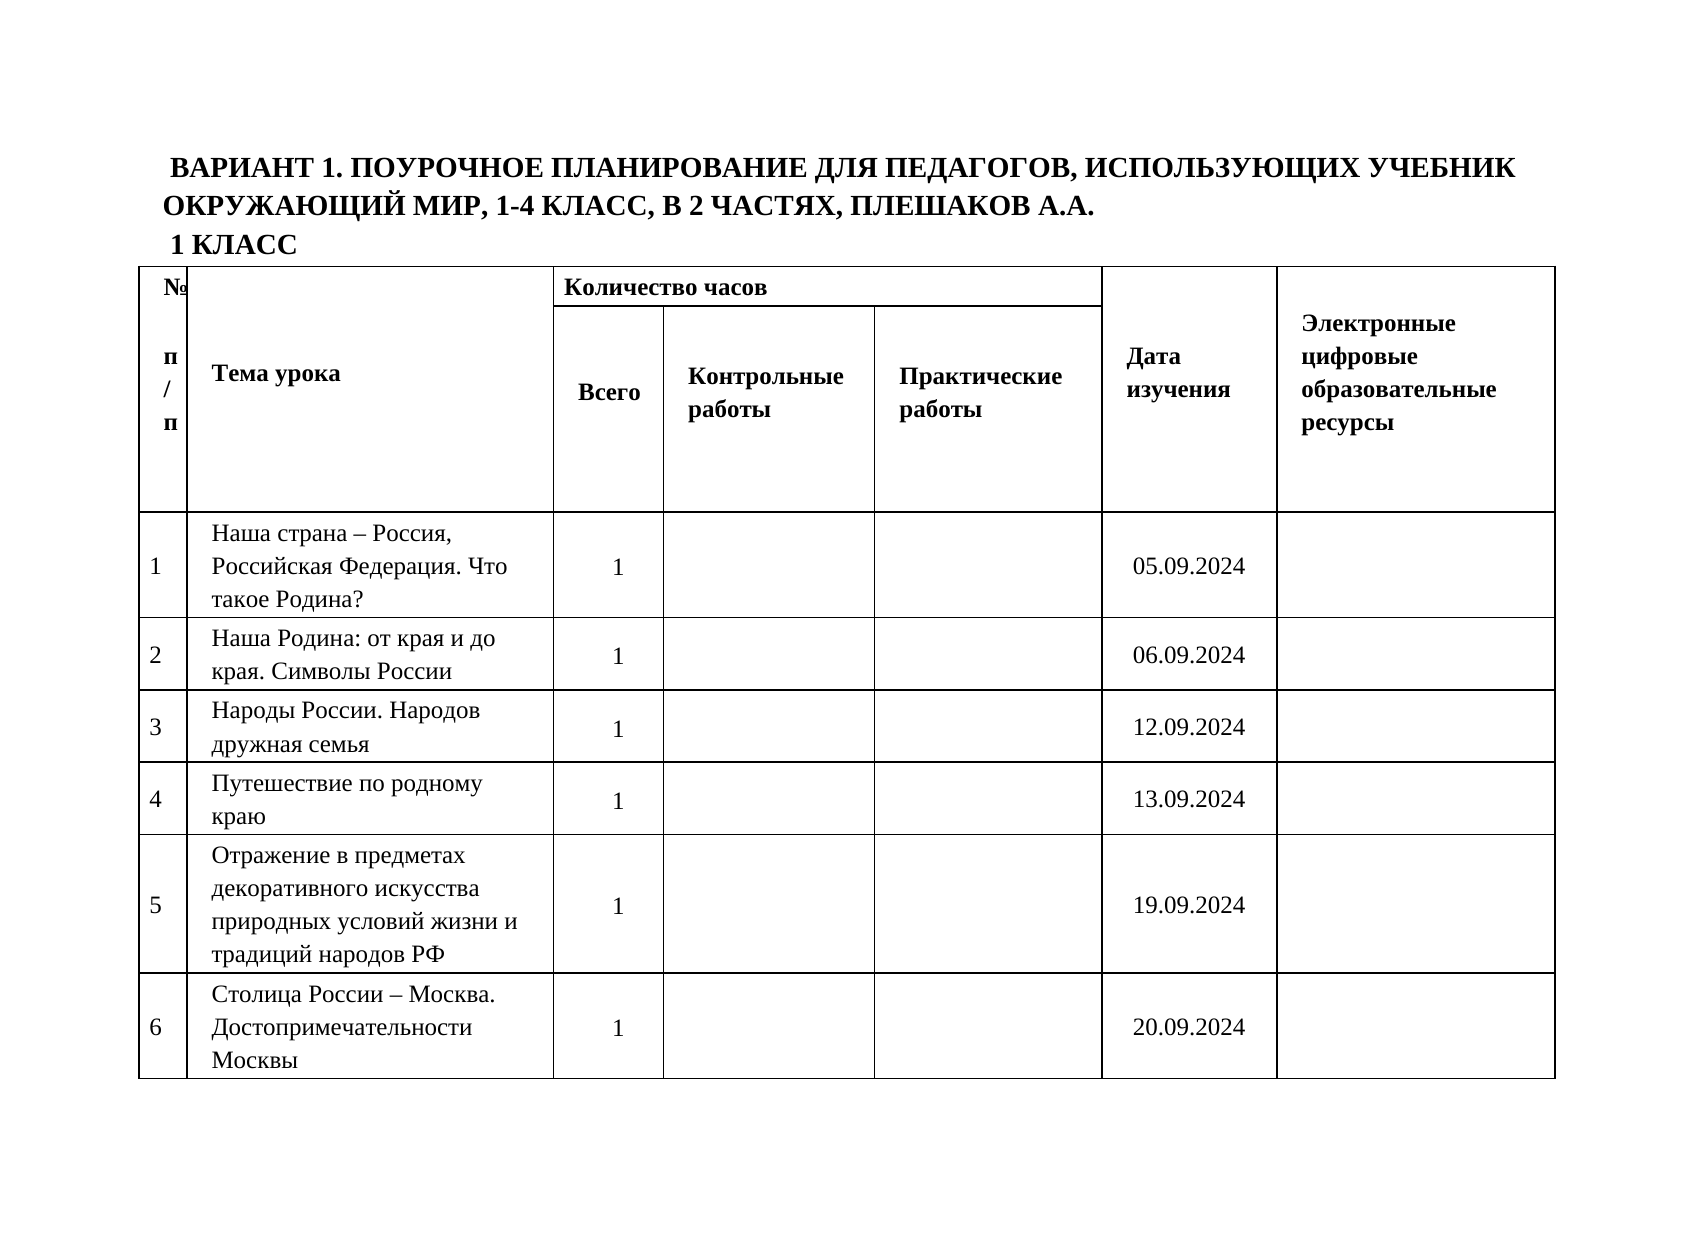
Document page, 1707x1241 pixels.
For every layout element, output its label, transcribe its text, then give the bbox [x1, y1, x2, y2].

table_cell [1278, 618, 1554, 689]
table_cell Наша Родина: от края и до края. Символы России [188, 618, 553, 689]
table_cell 1 [554, 835, 663, 972]
table_cell 3 [140, 691, 186, 761]
table_cell 05.09.2024 [1103, 513, 1276, 616]
table_cell [664, 974, 874, 1077]
table_cell 06.09.2024 [1103, 618, 1276, 689]
table_cell 1 [554, 513, 663, 616]
table_cell [664, 691, 874, 761]
table_cell [664, 618, 874, 689]
table_cell [1278, 513, 1554, 616]
table_cell [875, 618, 1101, 689]
table_cell Наша страна – Россия, Российская Федерация. Что такое Родина? [188, 513, 553, 616]
table_cell 1 [140, 513, 186, 616]
table_cell [664, 835, 874, 972]
table_cell [1278, 763, 1554, 834]
table_cell 12.09.2024 [1103, 691, 1276, 761]
table_header № п/п [140, 267, 186, 511]
table_cell 6 [140, 974, 186, 1077]
table_cell [1278, 974, 1554, 1077]
table_cell 5 [140, 835, 186, 972]
table_cell Всего [554, 307, 663, 511]
table_cell [1278, 835, 1554, 972]
table_cell 1 [554, 691, 663, 761]
table_cell Отражение в предметах декоративного искусства природных условий жизни и традиций народов РФ [188, 835, 553, 972]
table_cell Народы России. Народов дружная семья [188, 691, 553, 761]
table_cell Практические работы [875, 307, 1101, 511]
table_cell 2 [140, 618, 186, 689]
table_cell 19.09.2024 [1103, 835, 1276, 972]
text ВАРИАНТ 1. ПОУРОЧНОЕ ПЛАНИРОВАНИЕ ДЛЯ ПЕДАГОГОВ, ИСПОЛЬЗУЮЩИХ УЧЕБНИК ОКРУЖАЮЩИЙ МИР, 1-4 КЛАСС, В 2 ЧАСТЯХ, ПЛЕШАКОВ А.А. [162, 150, 1557, 222]
table_header Количество часов [554, 267, 1101, 305]
table_cell [875, 763, 1101, 834]
table_cell [1278, 691, 1554, 761]
table_cell 13.09.2024 [1103, 763, 1276, 834]
table_cell Столица России ‒ Москва. Достопримечательности Москвы [188, 974, 553, 1077]
table_cell [875, 974, 1101, 1077]
table_header Тема урока [188, 267, 553, 511]
table_cell [875, 691, 1101, 761]
table_header Дата изучения [1103, 267, 1276, 511]
table_cell [664, 763, 874, 834]
table_cell 1 [554, 763, 663, 834]
table_cell [664, 513, 874, 616]
table_cell 1 [554, 974, 663, 1077]
table_cell [875, 835, 1101, 972]
table_cell Путешествие по родному краю [188, 763, 553, 834]
table_cell [875, 513, 1101, 616]
text 1 КЛАСС [162, 227, 1557, 261]
table_cell Контрольные работы [664, 307, 874, 511]
table_cell 1 [554, 618, 663, 689]
table_header Электронные цифровые образовательные ресурсы [1278, 267, 1554, 511]
table_cell 20.09.2024 [1103, 974, 1276, 1077]
table_cell 4 [140, 763, 186, 834]
